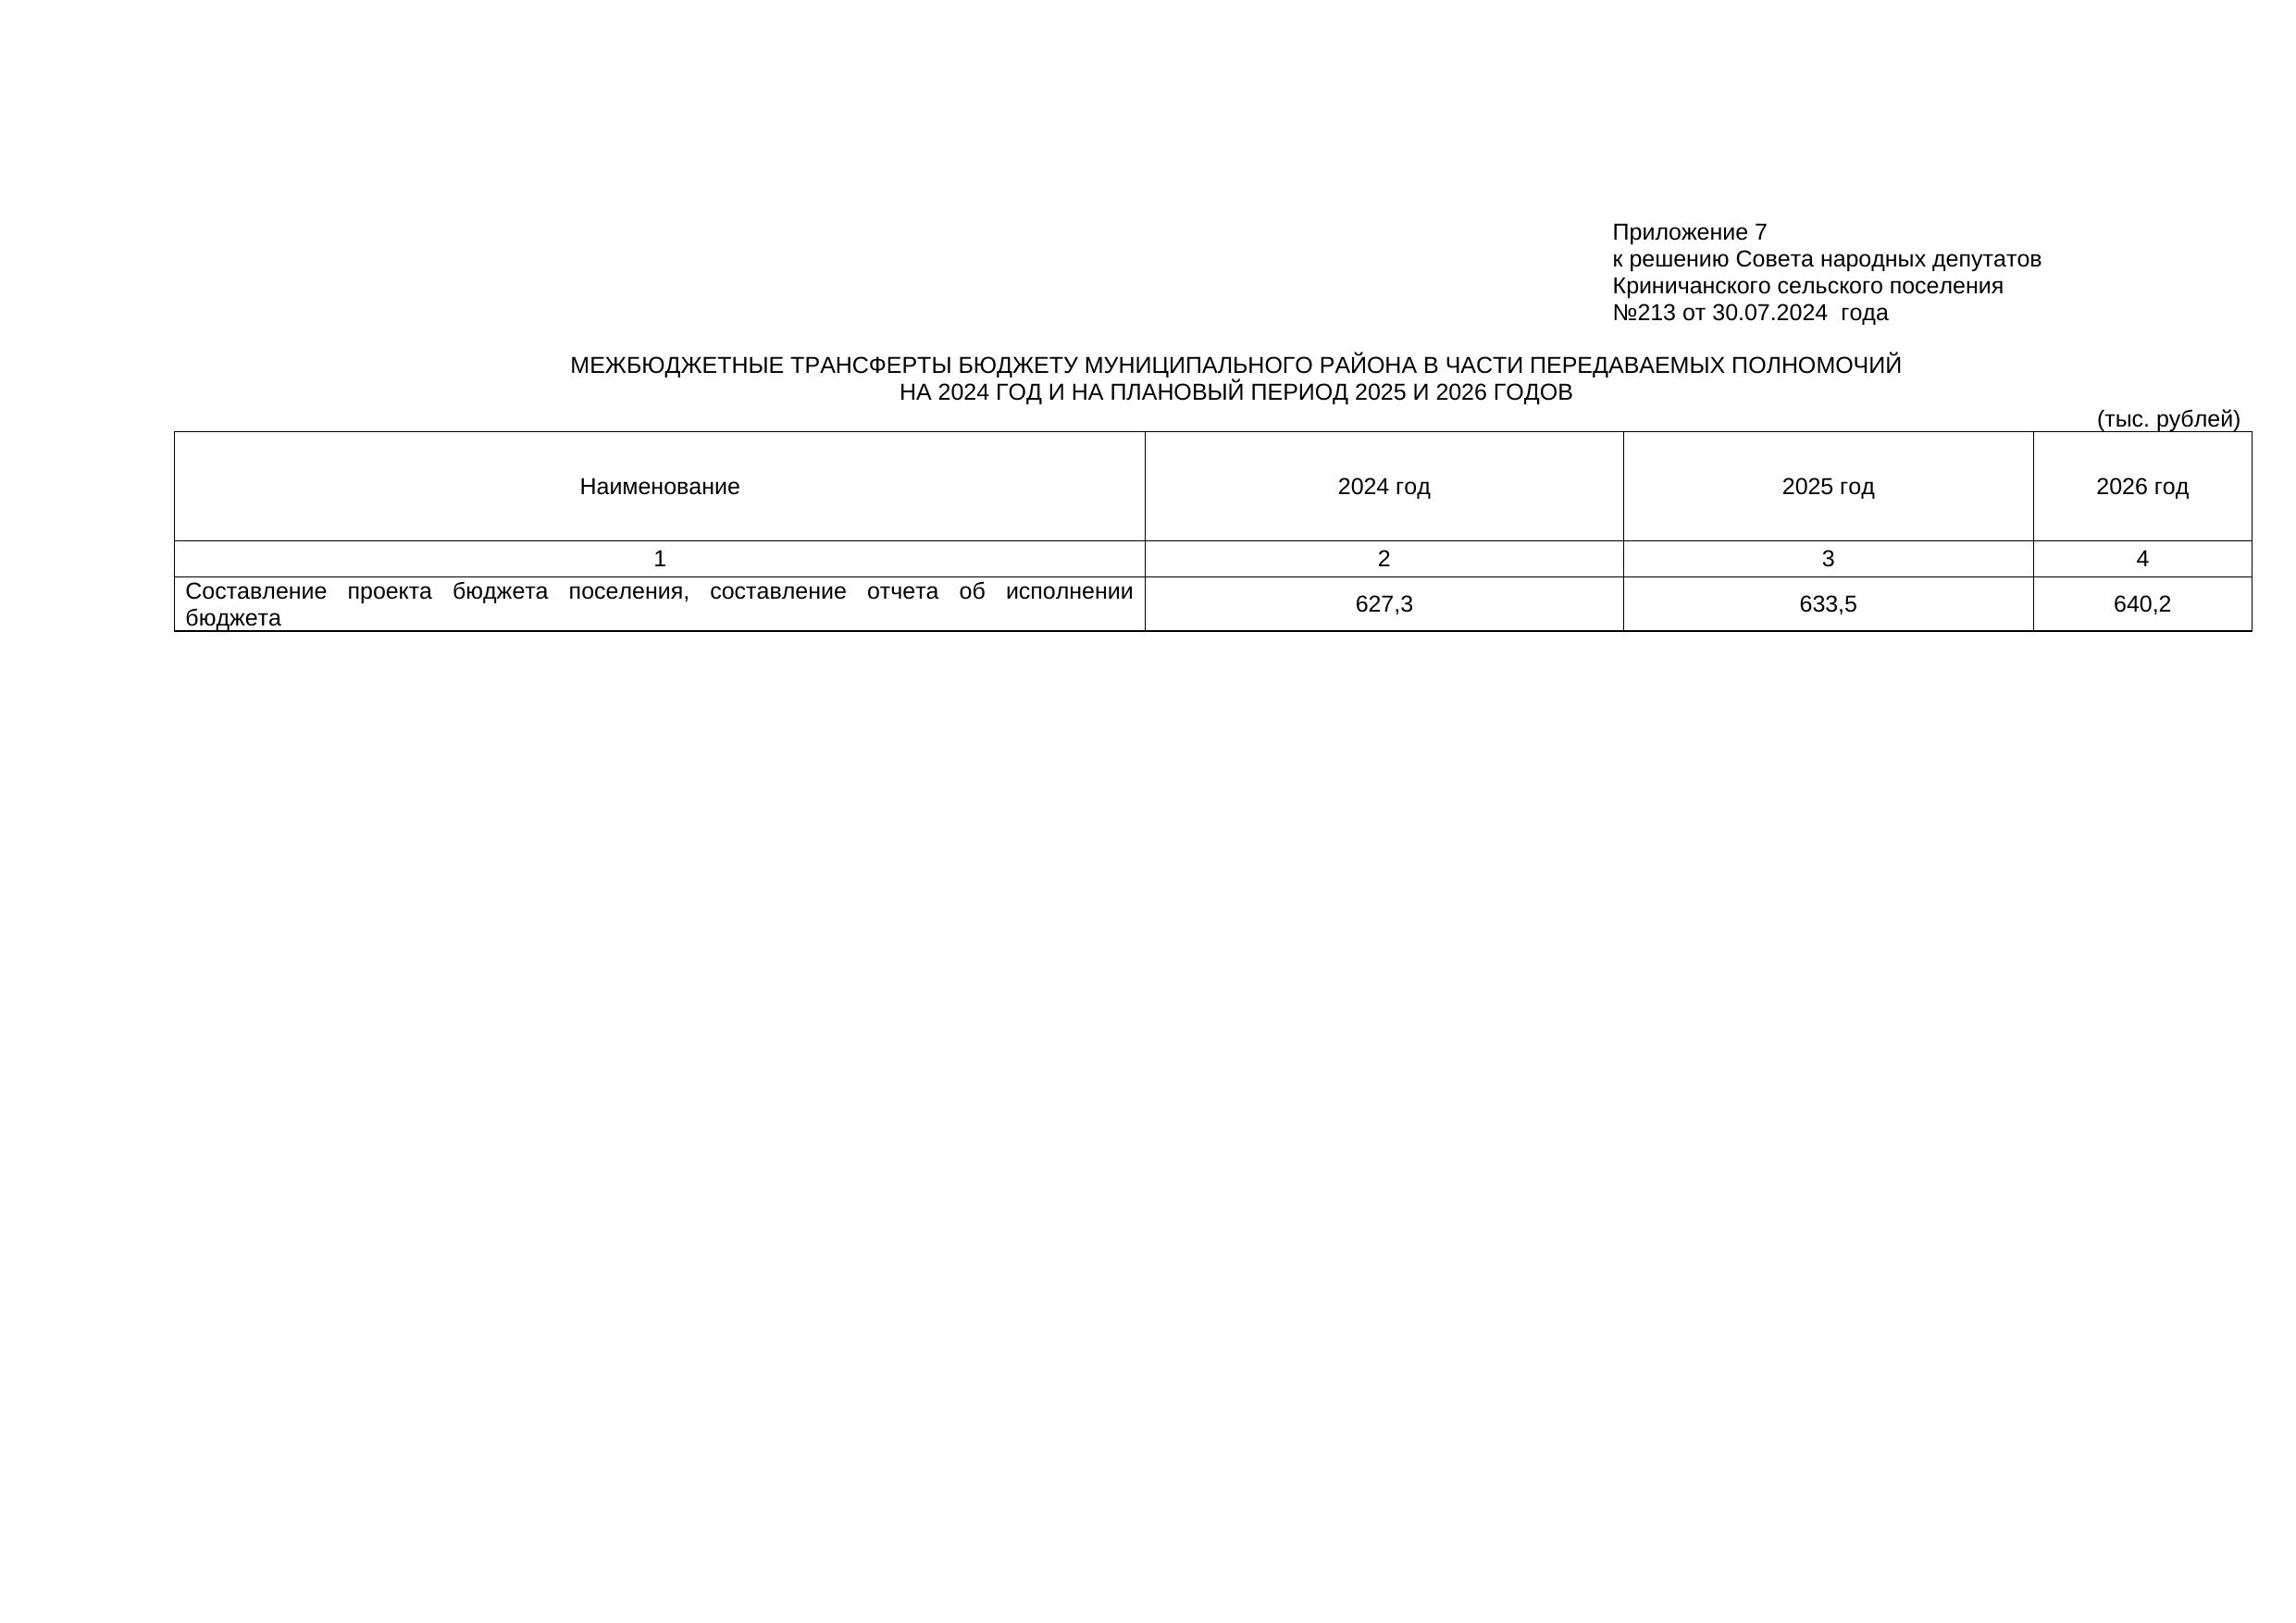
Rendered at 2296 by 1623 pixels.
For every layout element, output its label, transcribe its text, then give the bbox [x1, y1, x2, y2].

table_cell 627,3 [1146, 577, 1623, 630]
table_cell 3 [1624, 541, 2033, 576]
table_cell 4 [2034, 541, 2252, 576]
table_cell 633,5 [1624, 577, 2033, 630]
table_header 2025 год [1624, 432, 2033, 540]
text №213 от 30.07.2024 года [164, 298, 2240, 325]
table_header Наименование [175, 432, 1145, 540]
text к решению Совета народных депутатов [164, 245, 2240, 272]
text Криничанского сельского поселения [164, 272, 2240, 298]
text Приложение 7 [164, 218, 2240, 245]
table_cell 640,2 [2034, 577, 2252, 630]
table_cell Составление проекта бюджета поселения, составление отчета об исполнении бюджета [175, 577, 1145, 630]
table_cell 1 [175, 541, 1145, 576]
text (тыс. рублей) [164, 404, 2240, 431]
text НА 2024 ГОД И НА ПЛАНОВЫЙ ПЕРИОД 2025 И 2026 ГОДОВ [164, 378, 2240, 404]
table_header 2026 год [2034, 432, 2252, 540]
table_header 2024 год [1146, 432, 1623, 540]
text МЕЖБЮДЖЕТНЫЕ ТРАНСФЕРТЫ БЮДЖЕТУ МУНИЦИПАЛЬНОГО РАЙОНА В ЧАСТИ ПЕРЕДАВАЕМЫХ ПОЛНОМОЧИЙ [164, 352, 2240, 378]
table_cell 2 [1146, 541, 1623, 576]
